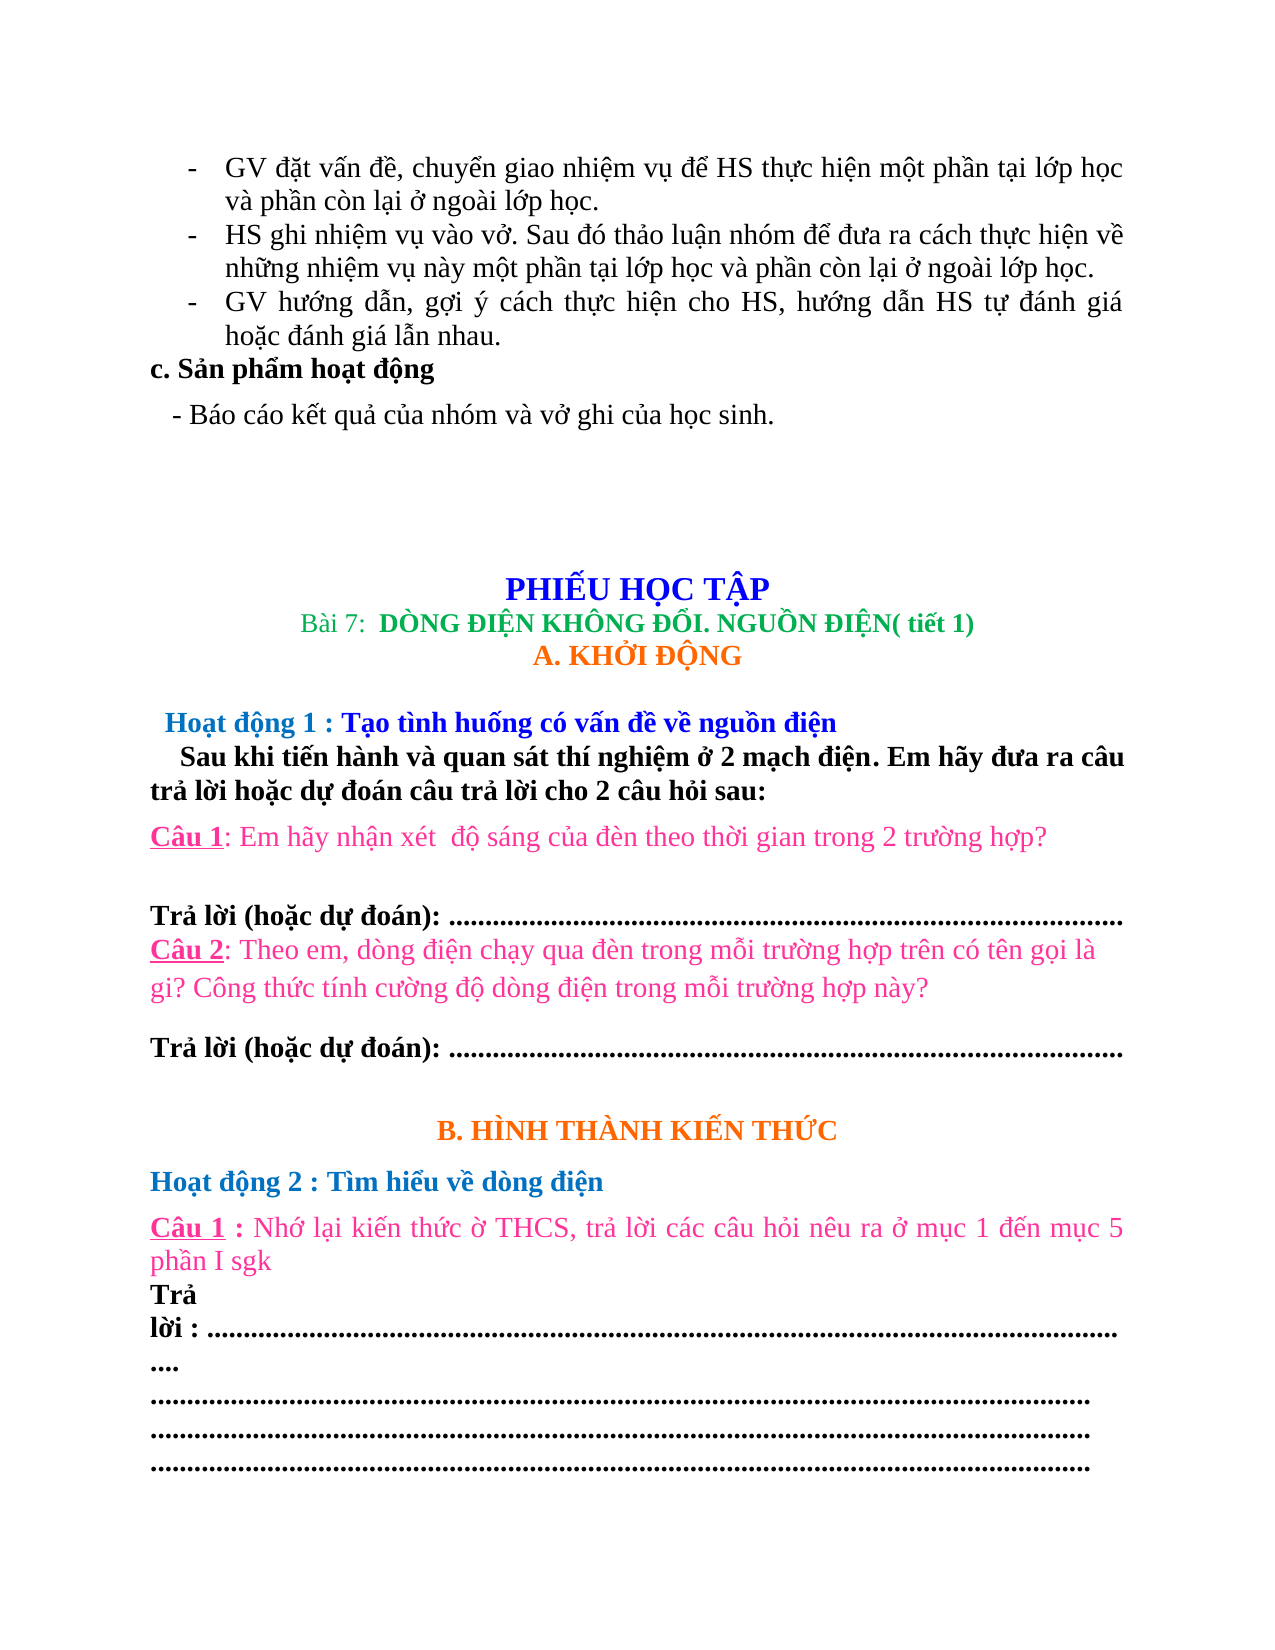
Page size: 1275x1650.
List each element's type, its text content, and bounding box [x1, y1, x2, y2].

text c. Sản phẩm hoạt động [150, 351, 1125, 385]
text Bài 7: DÒNG ĐIỆN KHÔNG ĐỔI. NGUỒN ĐIỆN( tiết 1) [150, 607, 1125, 638]
text PHIẾU HỌC TẬP [150, 569, 1125, 607]
text Trả lời : ................................................................................................................................. [150, 1277, 1125, 1377]
list GV đặt vấn đề, chuyển giao nhiệm vụ để HS thực hiện một phần tại lớp học và phần còn lại ở ngoài lớp học. [187, 150, 1125, 217]
text A. KHỞI ĐỘNG [150, 638, 1125, 672]
text - Báo cáo kết quả của nhóm và vở ghi của học sinh. [150, 397, 1124, 431]
list GV hướng dẫn, gợi ý cách thực hiện cho HS, hướng dẫn HS tự đánh giá hoặc đánh giá lẫn nhau. [187, 284, 1125, 351]
list HS ghi nhiệm vụ vào vở. Sau đó thảo luận nhóm để đưa ra cách thực hiện về những nhiệm vụ này một phần tại lớp học và phần còn lại ở ngoài lớp học. [187, 217, 1125, 284]
text Hoạt động 2 : Tìm hiểu về dòng điện [150, 1164, 1125, 1197]
text Câu 1 : Nhớ lại kiến thức ờ THCS, trả lời các câu hỏi nêu ra ở mục 1 đến mục 5 phần I sgk [150, 1210, 1125, 1277]
text ................................................................................................................................. [150, 1377, 1125, 1411]
text Câu 2: Theo em, dòng điện chạy qua đèn trong mỗi trường hợp trên có tên gọi là gi? Công thức tính cường độ dòng điện trong mỗi trường hợp này? [150, 932, 1125, 1004]
text Trả lời (hoặc dự đoán): [150, 898, 1125, 932]
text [150, 1411, 1125, 1444]
text Trả lời (hoặc dự đoán): [150, 1030, 1125, 1063]
text Hoạt động 1 : Tạo tình huống có vấn đề về nguồn điện [150, 706, 1125, 739]
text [150, 1444, 1125, 1478]
text B. HÌNH THÀNH KIẾN THỨC [150, 1113, 1125, 1147]
text Câu 1: Em hãy nhận xét độ sáng của đèn theo thời gian trong 2 trường hợp? [150, 819, 1125, 852]
text Sau khi tiến hành và quan sát thí nghiệm ở 2 mạch điện. Em hãy đưa ra câu trả lời hoặc dự đoán câu trả lời cho 2 câu hỏi sau: [150, 739, 1125, 806]
